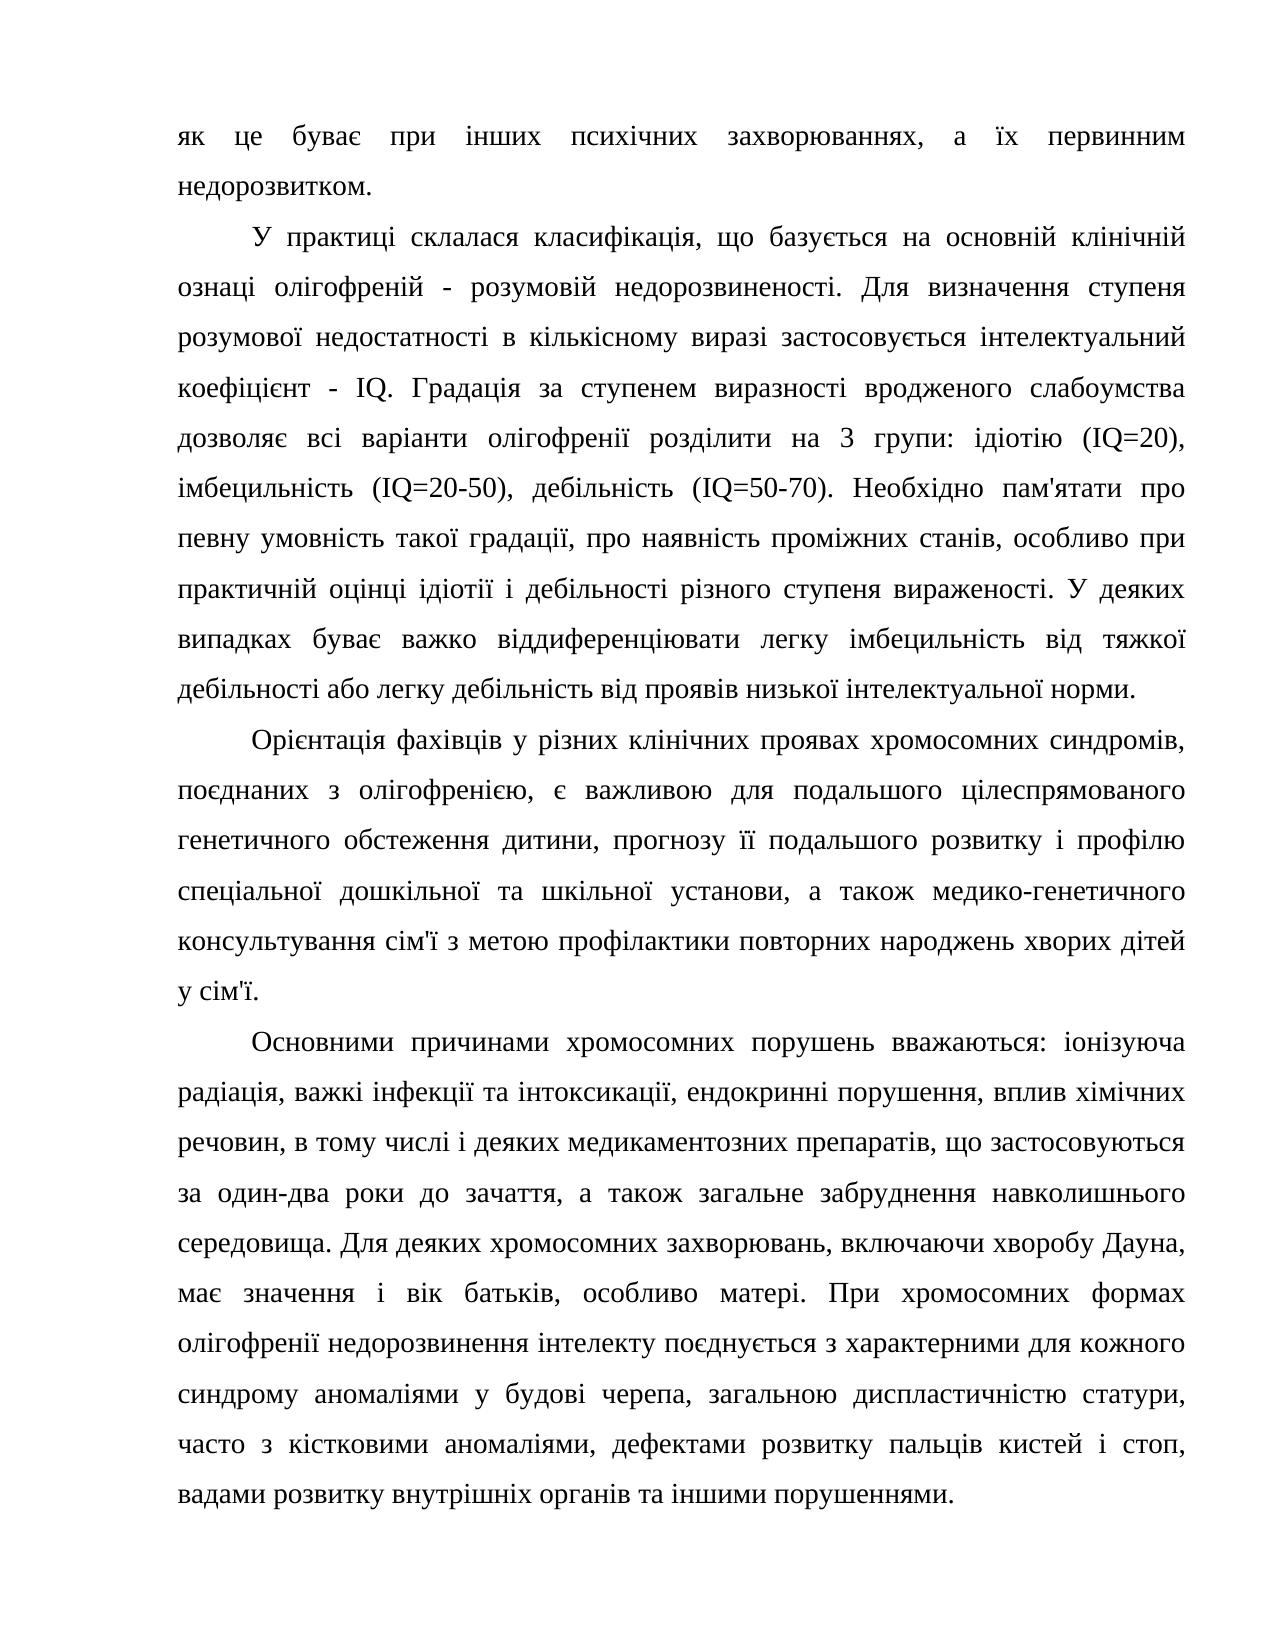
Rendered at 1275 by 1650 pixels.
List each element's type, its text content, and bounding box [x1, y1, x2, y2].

text Основними причинами хромосомних порушень вважаються: іонізуюча радіація, важкі інфекції та інтоксикації, ендокринні порушення, вплив хімічних речовин, в тому числі і деяких медикаментозних препаратів, що застосовуються за один-два роки до зачаття, а також загальне забруднення навколишнього середовища. Для деяких хромосомних захворювань, включаючи хворобу Дауна, має значення і вік батьків, особливо матері. При хромосомних формах олігофренії недорозвинення інтелекту поєднується з характерними для кожного синдрому аномаліями у будові черепа, загальною диспластичністю статури, часто з кістковими аномаліями, дефектами розвитку пальців кистей і стоп, вадами розвитку внутрішніх органів та іншими порушеннями. [177, 1024, 1186, 1510]
text У практиці склалася класифікація, що базується на основній клінічній ознаці олігофреній - розумовій недорозвиненості. Для визначення ступеня розумової недостатності в кількісному виразі застосовується інтелектуальний коефіцієнт - IQ. Градація за ступенем виразності вродженого слабоумства дозволяє всі варіанти олігофренії розділити на 3 групи: ідіотію (ІQ=20), імбецильність (ІQ=20-50), дебільність (ІQ=50-70). Необхідно пам'ятати про певну умовність такої градації, про наявність проміжних станів, особливо при практичній оцінці ідіотії і дебільності різного ступеня вираженості. У деяких випадках буває важко віддиференціювати легку імбецильність від тяжкої дебільності або легку дебільність від проявів низької інтелектуальної норми. [177, 219, 1186, 705]
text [177, 118, 1186, 202]
text Орієнтація фахівців у різних клінічних проявах хромосомних синдромів, поєднаних з олігофренією, є важливою для подальшого цілеспрямованого генетичного обстеження дитини, прогнозу її подальшого розвитку і профілю спеціальної дошкільної та шкільної установи, а також медико-генетичного консультування сім'ї з метою профілактики повторних народжень хворих дітей у сім'ї. [177, 722, 1186, 1007]
